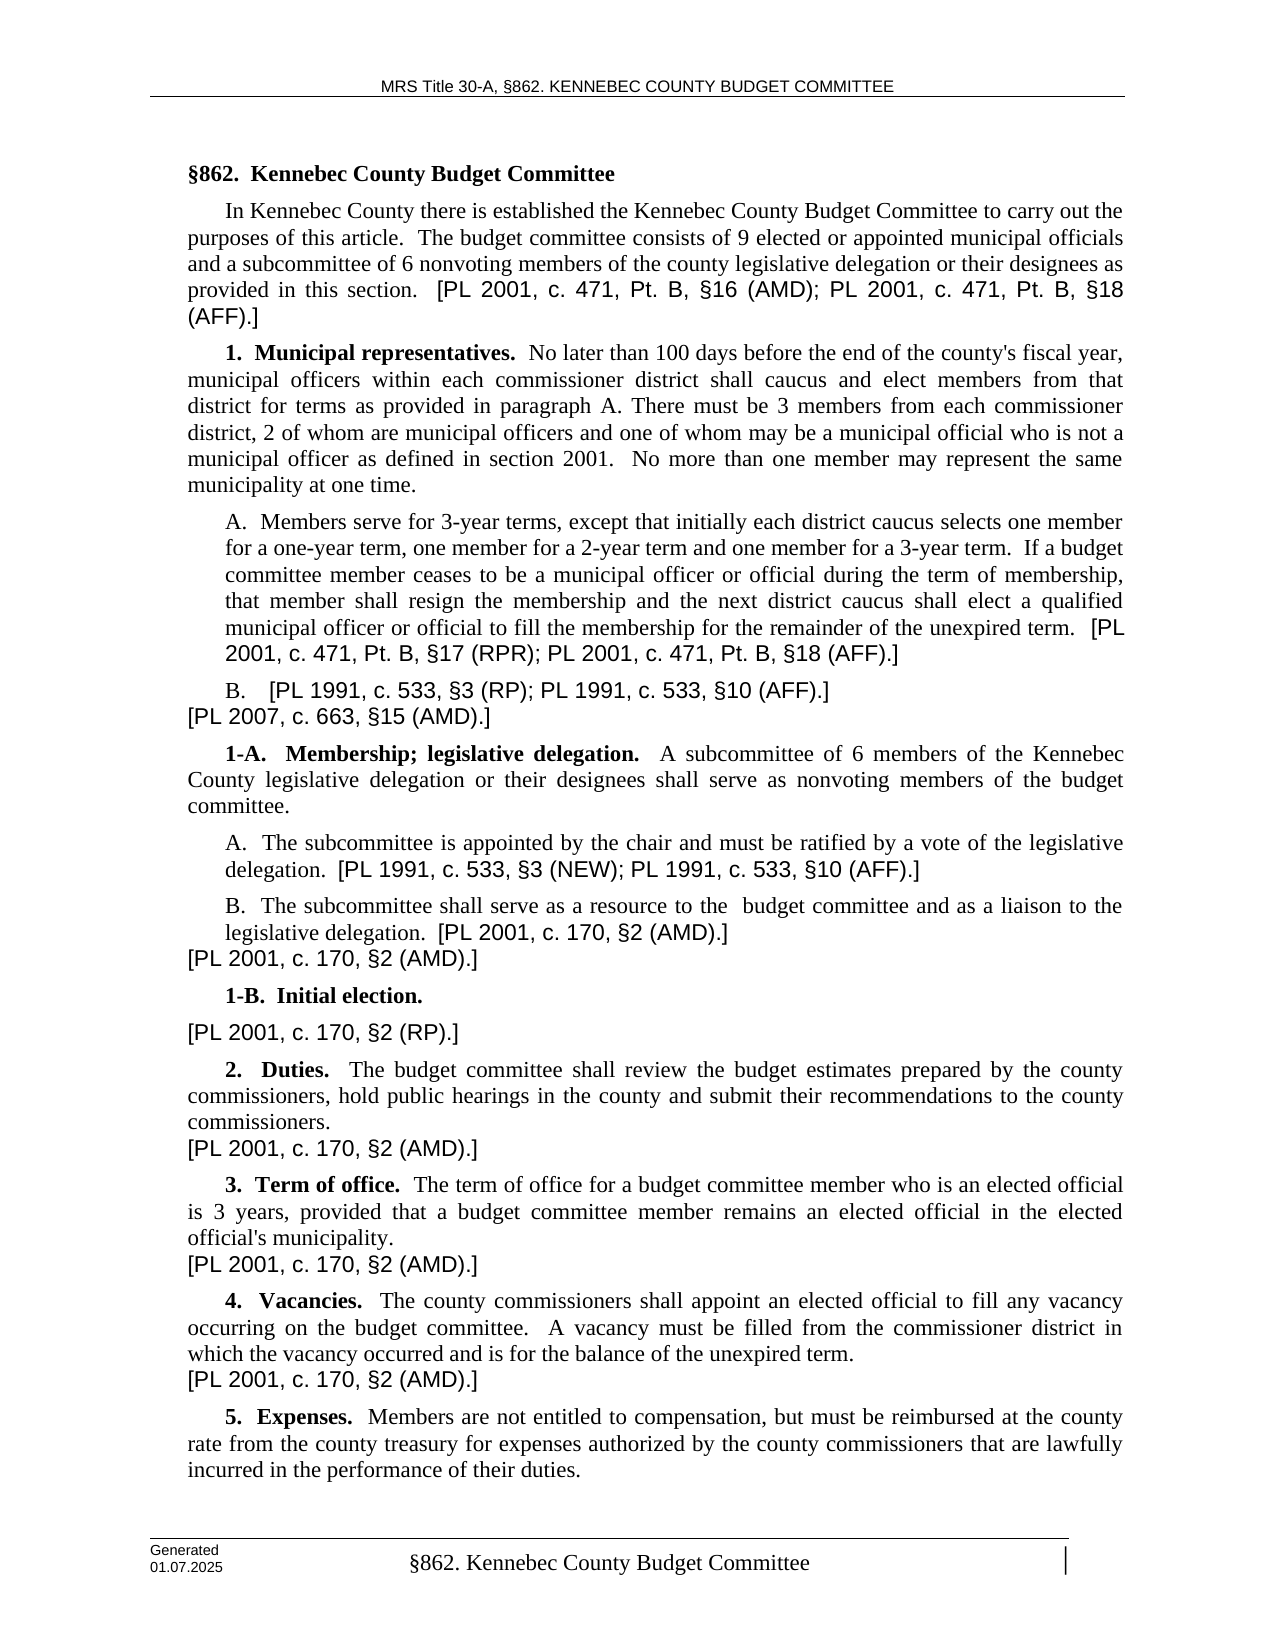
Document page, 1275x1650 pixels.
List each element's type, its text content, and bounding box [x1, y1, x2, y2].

text A. The subcommittee is appointed by the chair and must be ratified by a vote of the legislative delegation. [PL 1991, c. 533, §3 (NEW); PL 1991, c. 533, §10 (AFF).] [225, 829, 1125, 882]
text 1-A. Membership; legislative delegation. A subcommittee of 6 members of the Kennebec County legislative delegation or their designees shall serve as nonvoting members of the budget committee. [187, 740, 1125, 819]
text 5. Expenses. Members are not entitled to compensation, but must be reimbursed at the county rate from the county treasury for expenses authorized by the county commissioners that are lawfully incurred in the performance of their duties. [187, 1403, 1125, 1482]
text §862. Kennebec County Budget Committee [187, 160, 1125, 187]
text 2. Duties. The budget committee shall review the budget estimates prepared by the county commissioners, hold public hearings in the county and submit their recommendations to the county commissioners. [187, 1056, 1125, 1135]
text [PL 2007, c. 663, §15 (AMD).] [187, 703, 1125, 729]
text [PL 2001, c. 170, §2 (AMD).] [187, 945, 1125, 972]
text 4. Vacancies. The county commissioners shall appoint an elected official to fill any vacancy occurring on the budget committee. A vacancy must be filled from the commissioner district in which the vacancy occurred and is for the balance of the unexpired term. [187, 1287, 1125, 1366]
text 1. Municipal representatives. No later than 100 days before the end of the county's fiscal year, municipal officers within each commissioner district shall caucus and elect members from that district for terms as provided in paragraph A. There must be 3 members from each commissioner district, 2 of whom are municipal officers and one of whom may be a municipal official who is not a municipal officer as defined in section 2001. No more than one member may represent the same municipality at one time. [187, 339, 1125, 498]
text B. [PL 1991, c. 533, §3 (RP); PL 1991, c. 533, §10 (AFF).] [225, 677, 1125, 703]
text 3. Term of office. The term of office for a budget committee member who is an elected official is 3 years, provided that a budget committee member remains an elected official in the elected official's municipality. [187, 1172, 1125, 1251]
text [PL 2001, c. 170, §2 (AMD).] [187, 1251, 1125, 1277]
text [PL 2001, c. 170, §2 (AMD).] [187, 1135, 1125, 1161]
text In Kennebec County there is established the Kennebec County Budget Committee to carry out the purposes of this article. The budget committee consists of 9 elected or appointed municipal officials and a subcommittee of 6 nonvoting members of the county legislative delegation or their designees as provided in this section. [PL 2001, c. 471, Pt. B, §16 (AMD); PL 2001, c. 471, Pt. B, §18 (AFF).] [187, 197, 1125, 329]
text 1-B. Initial election. [187, 982, 1125, 1008]
text B. The subcommittee shall serve as a resource to the budget committee and as a liaison to the legislative delegation. [PL 2001, c. 170, §2 (AMD).] [225, 893, 1125, 945]
text A. Members serve for 3-year terms, except that initially each district caucus selects one member for a one-year term, one member for a 2-year term and one member for a 3-year term. If a budget committee member ceases to be a municipal officer or official during the term of membership, that member shall resign the membership and the next district caucus shall elect a qualified municipal officer or official to fill the membership for the remainder of the unexpired term. [PL 2001, c. 471, Pt. B, §17 (RPR); PL 2001, c. 471, Pt. B, §18 (AFF).] [225, 508, 1125, 666]
text [PL 2001, c. 170, §2 (AMD).] [187, 1366, 1125, 1393]
text [PL 2001, c. 170, §2 (RP).] [187, 1019, 1125, 1045]
